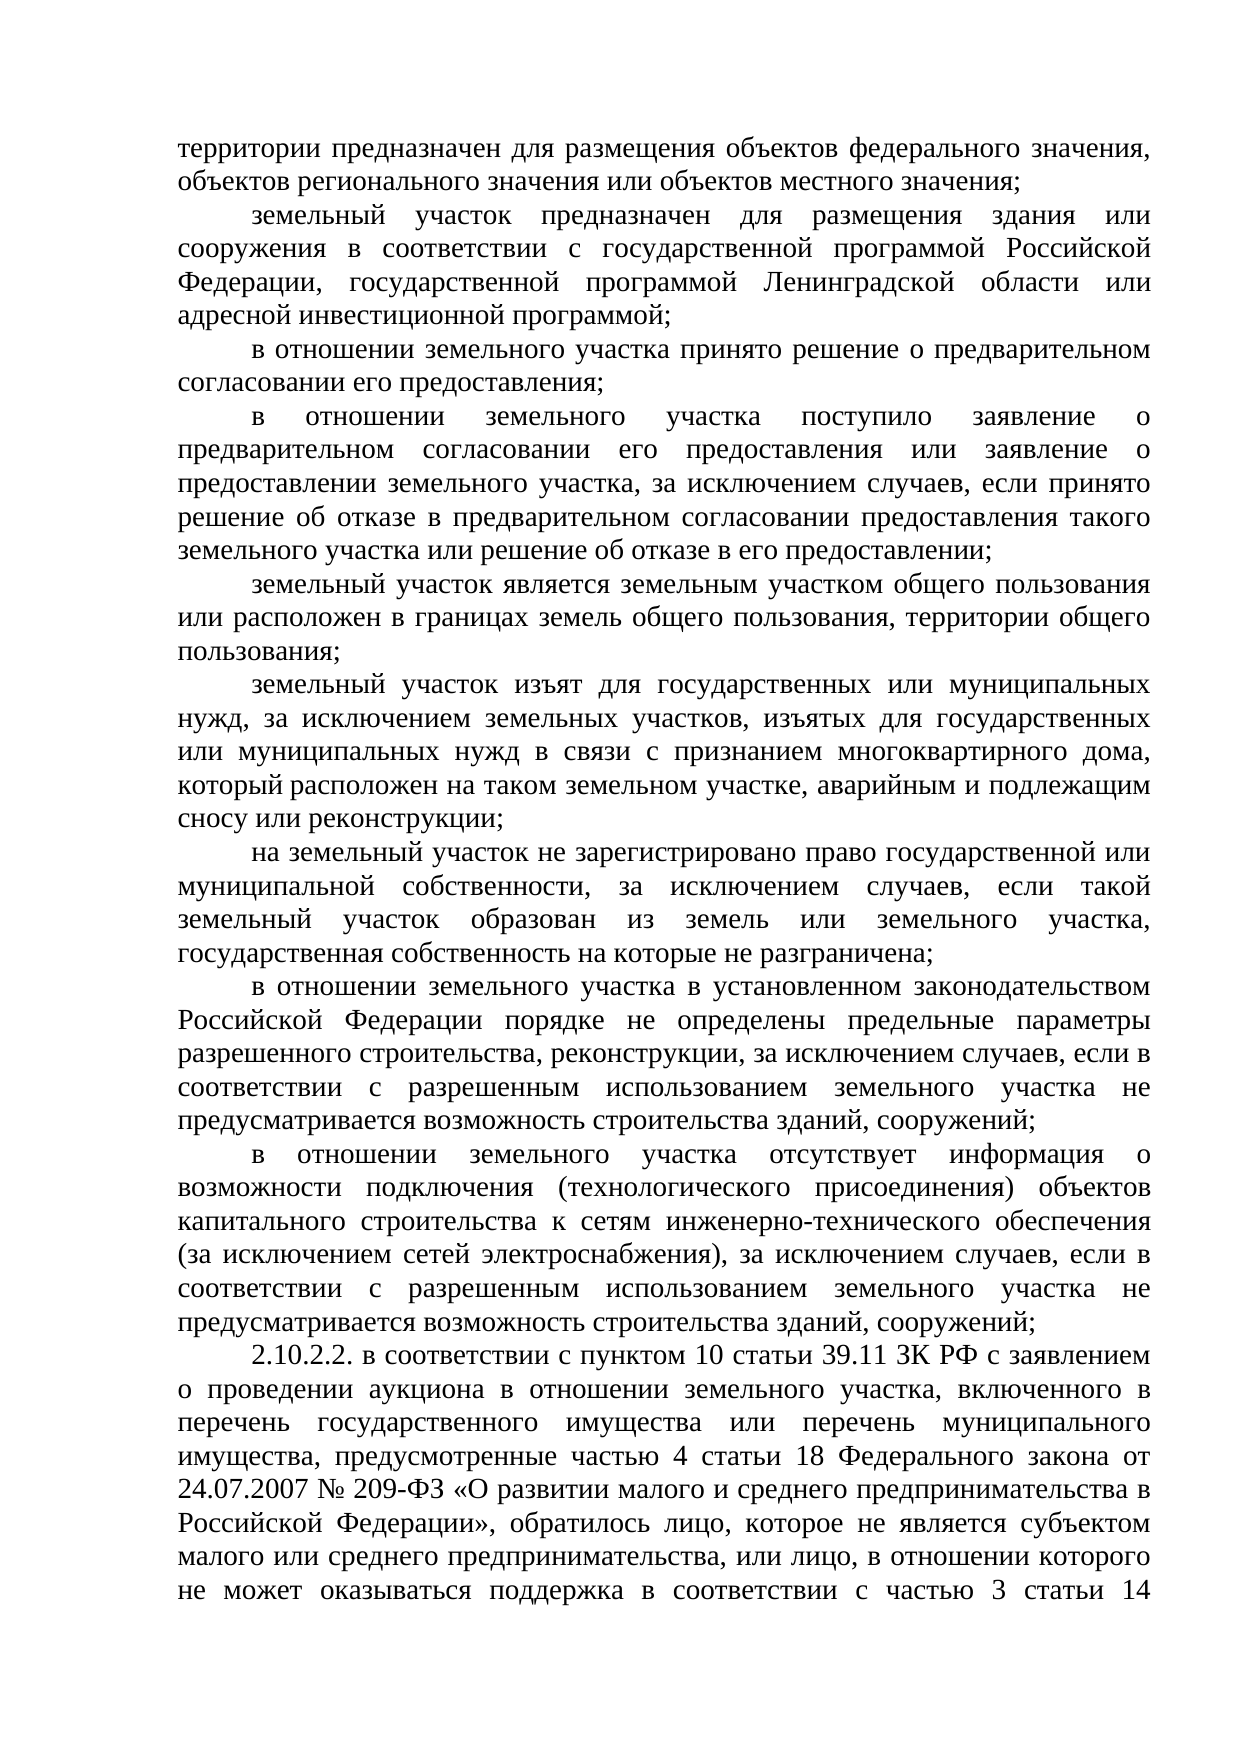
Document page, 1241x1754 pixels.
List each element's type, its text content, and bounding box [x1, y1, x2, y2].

text в отношении земельного участка принято решение о предварительном согласовании его предоставления; [177, 331, 1152, 398]
text на земельный участок не зарегистрировано право государственной или муниципальной собственности, за исключением случаев, если такой земельный участок образован из земель или земельного участка, государственная собственность на которые не разграничена; [177, 834, 1152, 968]
text земельный участок является земельным участком общего пользования или расположен в границах земель общего пользования, территории общего пользования; [177, 566, 1152, 666]
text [177, 130, 1152, 197]
text в отношении земельного участка отсутствует информация о возможности подключения (технологического присоединения) объектов капитального строительства к сетям инженерно-технического обеспечения (за исключением сетей электроснабжения), за исключением случаев, если в соответствии с разрешенным использованием земельного участка не предусматривается возможность строительства зданий, сооружений; [177, 1136, 1152, 1337]
text земельный участок предназначен для размещения здания или сооружения в соответствии с государственной программой Российской Федерации, государственной программой Ленинградской области или адресной инвестиционной программой; [177, 197, 1152, 331]
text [177, 1337, 1152, 1606]
text в отношении земельного участка в установленном законодательством Российской Федерации порядке не определены предельные параметры разрешенного строительства, реконструкции, за исключением случаев, если в соответствии с разрешенным использованием земельного участка не предусматривается возможность строительства зданий, сооружений; [177, 968, 1152, 1136]
text земельный участок изъят для государственных или муниципальных нужд, за исключением земельных участков, изъятых для государственных или муниципальных нужд в связи с признанием многоквартирного дома, который расположен на таком земельном участке, аварийным и подлежащим сносу или реконструкции; [177, 666, 1152, 834]
text в отношении земельного участка поступило заявление о предварительном согласовании его предоставления или заявление о предоставлении земельного участка, за исключением случаев, если принято решение об отказе в предварительном согласовании предоставления такого земельного участка или решение об отказе в его предоставлении; [177, 398, 1152, 566]
